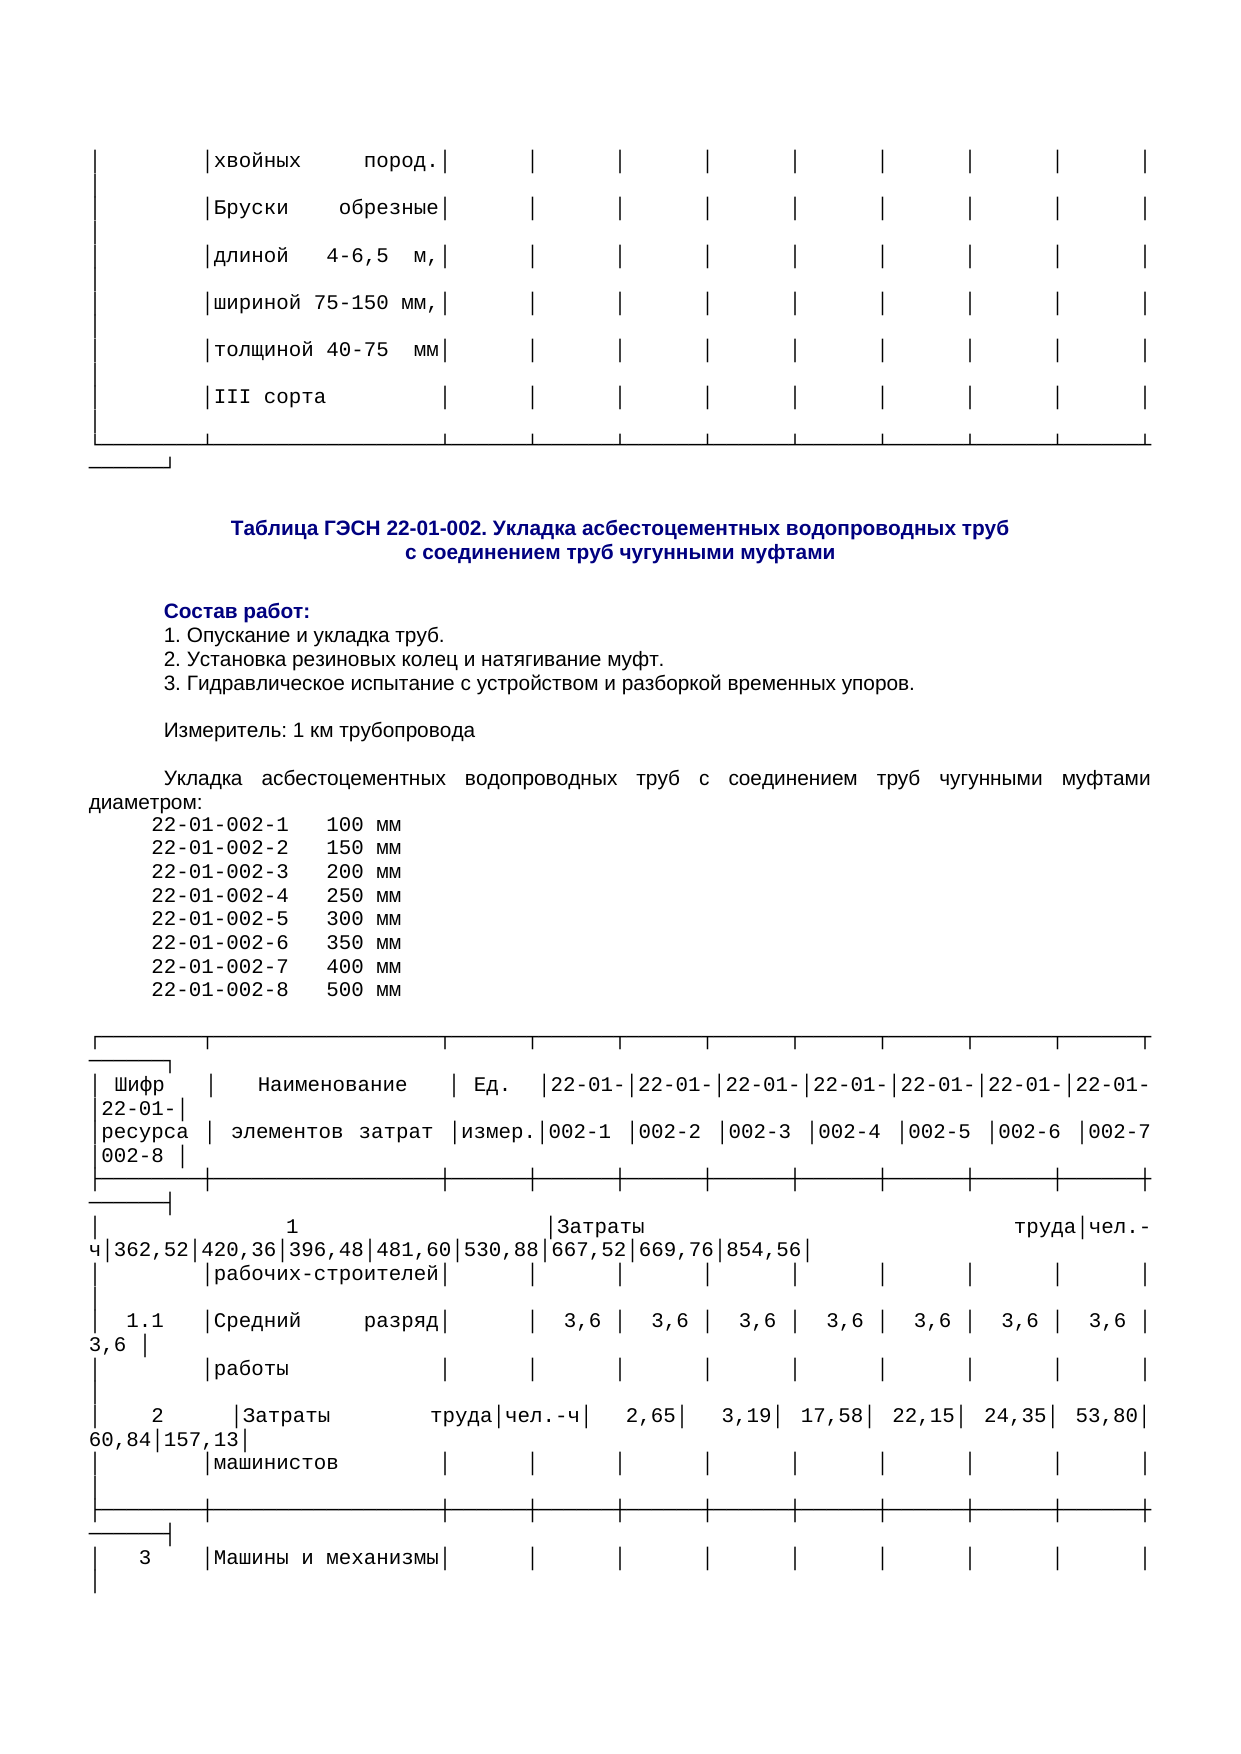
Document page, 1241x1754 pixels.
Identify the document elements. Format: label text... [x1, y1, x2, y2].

text 1. Опускание и укладка труб. [88, 623, 1152, 647]
text ├────────┼──────────────────┼──────┼──────┼──────┼──────┼──────┼──────┼──────┼──────┼──────┤ [88, 1168, 1152, 1216]
text │ │III сорта │ │ │ │ │ │ │ │ │ │ [88, 386, 1152, 434]
text 22-01-002-8 500 мм [88, 979, 1152, 1003]
text 22-01-002-7 400 мм [88, 956, 1152, 979]
text │ 3 │Машины и механизмы│ │ │ │ │ │ │ │ │ │ [88, 1547, 1152, 1594]
text │ 2 │Затраты труда│чел.-ч│ 2,65│ 3,19│ 17,58│ 22,15│ 24,35│ 53,80│ 60,84│157,13│ [88, 1405, 1152, 1452]
text │ Шифр │ Наименование │ Ед. │22-01-│22-01-│22-01-│22-01-│22-01-│22-01-│22-01-│22-01-│ [88, 1074, 1152, 1121]
text 3. Гидравлическое испытание с устройством и разборкой временных упоров. [88, 671, 1152, 694]
text └────────┴──────────────────┴──────┴──────┴──────┴──────┴──────┴──────┴──────┴──────┴──────┘ [88, 434, 1152, 481]
text 22-01-002-4 250 мм [88, 885, 1152, 908]
text │ │толщиной 40-75 мм│ │ │ │ │ │ │ │ │ │ [88, 339, 1152, 386]
text │ресурса │ элементов затрат │измер.│002-1 │002-2 │002-3 │002-4 │002-5 │002-6 │002-7 │002-8 │ [88, 1121, 1152, 1168]
text 22-01-002-6 350 мм [88, 932, 1152, 956]
text 22-01-002-1 100 мм [88, 814, 1152, 837]
text 22-01-002-2 150 мм [88, 837, 1152, 861]
text Измеритель: 1 км трубопровода [88, 718, 1152, 742]
text │ │хвойных пород.│ │ │ │ │ │ │ │ │ │ [88, 150, 1152, 197]
text 2. Установка резиновых колец и натягивание муфт. [88, 647, 1152, 671]
text │ 1 │Затраты труда│чел.-ч│362,52│420,36│396,48│481,60│530,88│667,52│669,76│854,56│ [88, 1216, 1152, 1263]
list Таблица ГЭСН 22-01-002. Укладка асбестоцементных водопроводных труб с соединением труб чугунными муфтами [88, 516, 1152, 564]
text 22-01-002-3 200 мм [88, 861, 1152, 885]
text Укладка асбестоцементных водопроводных труб с соединением труб чугунными муфтами диаметром: [88, 766, 1152, 814]
text │ │работы │ │ │ │ │ │ │ │ │ │ [88, 1358, 1152, 1405]
text │ │Бруски обрезные│ │ │ │ │ │ │ │ │ │ [88, 197, 1152, 244]
text │ │машинистов │ │ │ │ │ │ │ │ │ │ [88, 1452, 1152, 1499]
text │ │шириной 75-150 мм,│ │ │ │ │ │ │ │ │ │ [88, 292, 1152, 339]
text 22-01-002-5 300 мм [88, 908, 1152, 932]
text │ 1.1 │Средний разряд│ │ 3,6 │ 3,6 │ 3,6 │ 3,6 │ 3,6 │ 3,6 │ 3,6 │ 3,6 │ [88, 1310, 1152, 1358]
text ├────────┼──────────────────┼──────┼──────┼──────┼──────┼──────┼──────┼──────┼──────┼──────┤ [88, 1499, 1152, 1547]
text │ │рабочих-строителей│ │ │ │ │ │ │ │ │ │ [88, 1263, 1152, 1310]
text │ │длиной 4-6,5 м,│ │ │ │ │ │ │ │ │ │ [88, 244, 1152, 292]
text ┌────────┬──────────────────┬──────┬──────┬──────┬──────┬──────┬──────┬──────┬──────┬──────┐ [88, 1027, 1152, 1074]
text Состав работ: [88, 599, 1152, 623]
